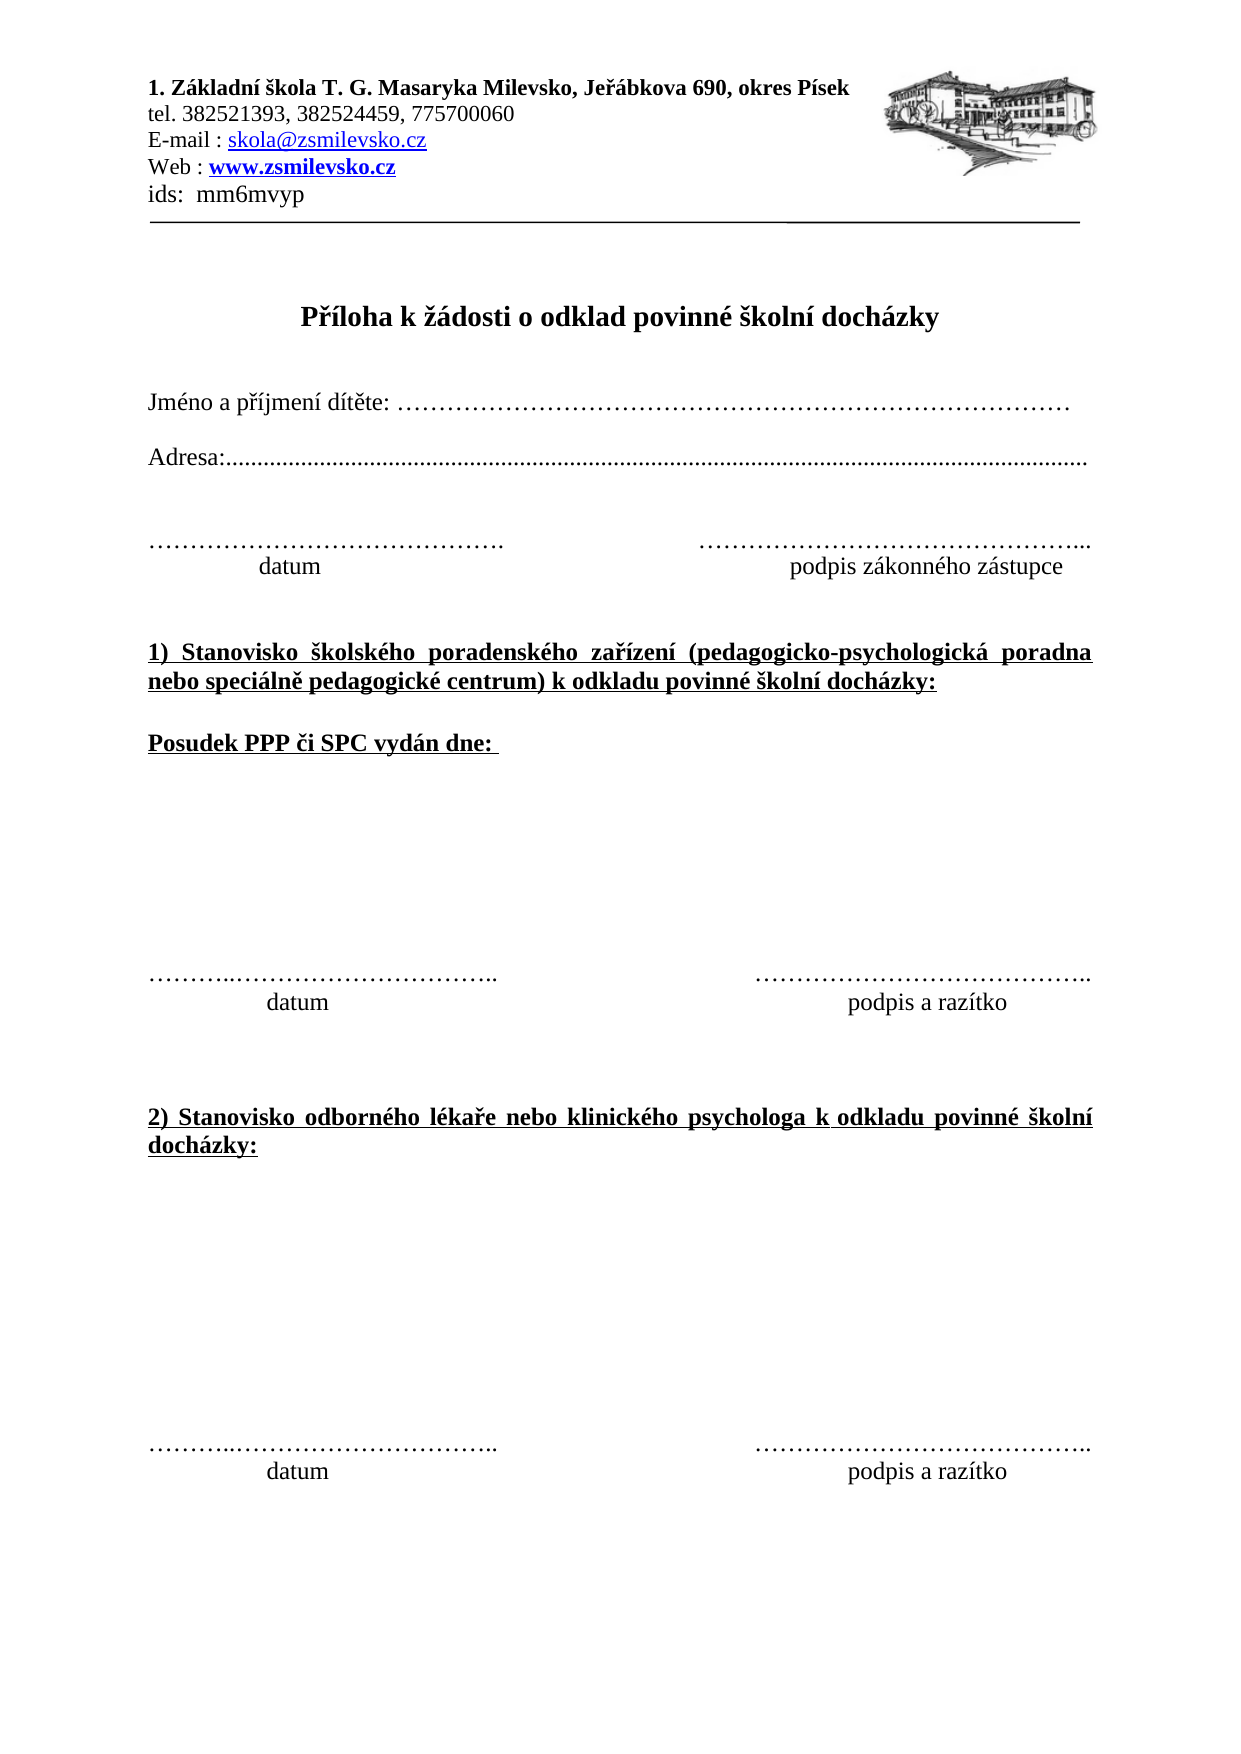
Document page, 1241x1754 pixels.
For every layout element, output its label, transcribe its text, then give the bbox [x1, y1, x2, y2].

text datum podpis zákonného zástupce [148, 554, 1093, 579]
picture [881, 63, 1104, 176]
text 2) Stanovisko odborného lékaře nebo klinického psychologa k odkladu povinné školní docházky: [148, 1128, 1093, 1159]
text datum podpis a razítko [148, 987, 1093, 1016]
text 1) Stanovisko školského poradenského zařízení (pedagogicko-psychologická poradna nebo speciálně pedagogické centrum) k odkladu povinné školní docházky: [148, 663, 1093, 694]
text Jméno a příjmení dítěte: ……………………………………………………………………… [148, 390, 1093, 416]
text datum podpis a razítko [148, 1456, 1093, 1485]
text Adresa:.......................................................................................................................................... [148, 444, 1093, 470]
text ……………………………………. ………………………………………... [148, 528, 1093, 554]
text ………..………………………….. ………………………………….. [148, 1428, 1093, 1456]
text Posudek PPP či SPC vydán dne: [148, 728, 1093, 757]
text 2) Stanovisko odborného lékaře nebo klinického psychologa k odkladu povinné školní docházky: [148, 1102, 1093, 1127]
text ………..………………………….. ………………………………….. [148, 958, 1093, 987]
text 1) Stanovisko školského poradenského zařízení (pedagogicko-psychologická poradna nebo speciálně pedagogické centrum) k odkladu povinné školní docházky: [148, 637, 1093, 662]
text Příloha k žádosti o odklad povinné školní docházky [148, 299, 1093, 332]
